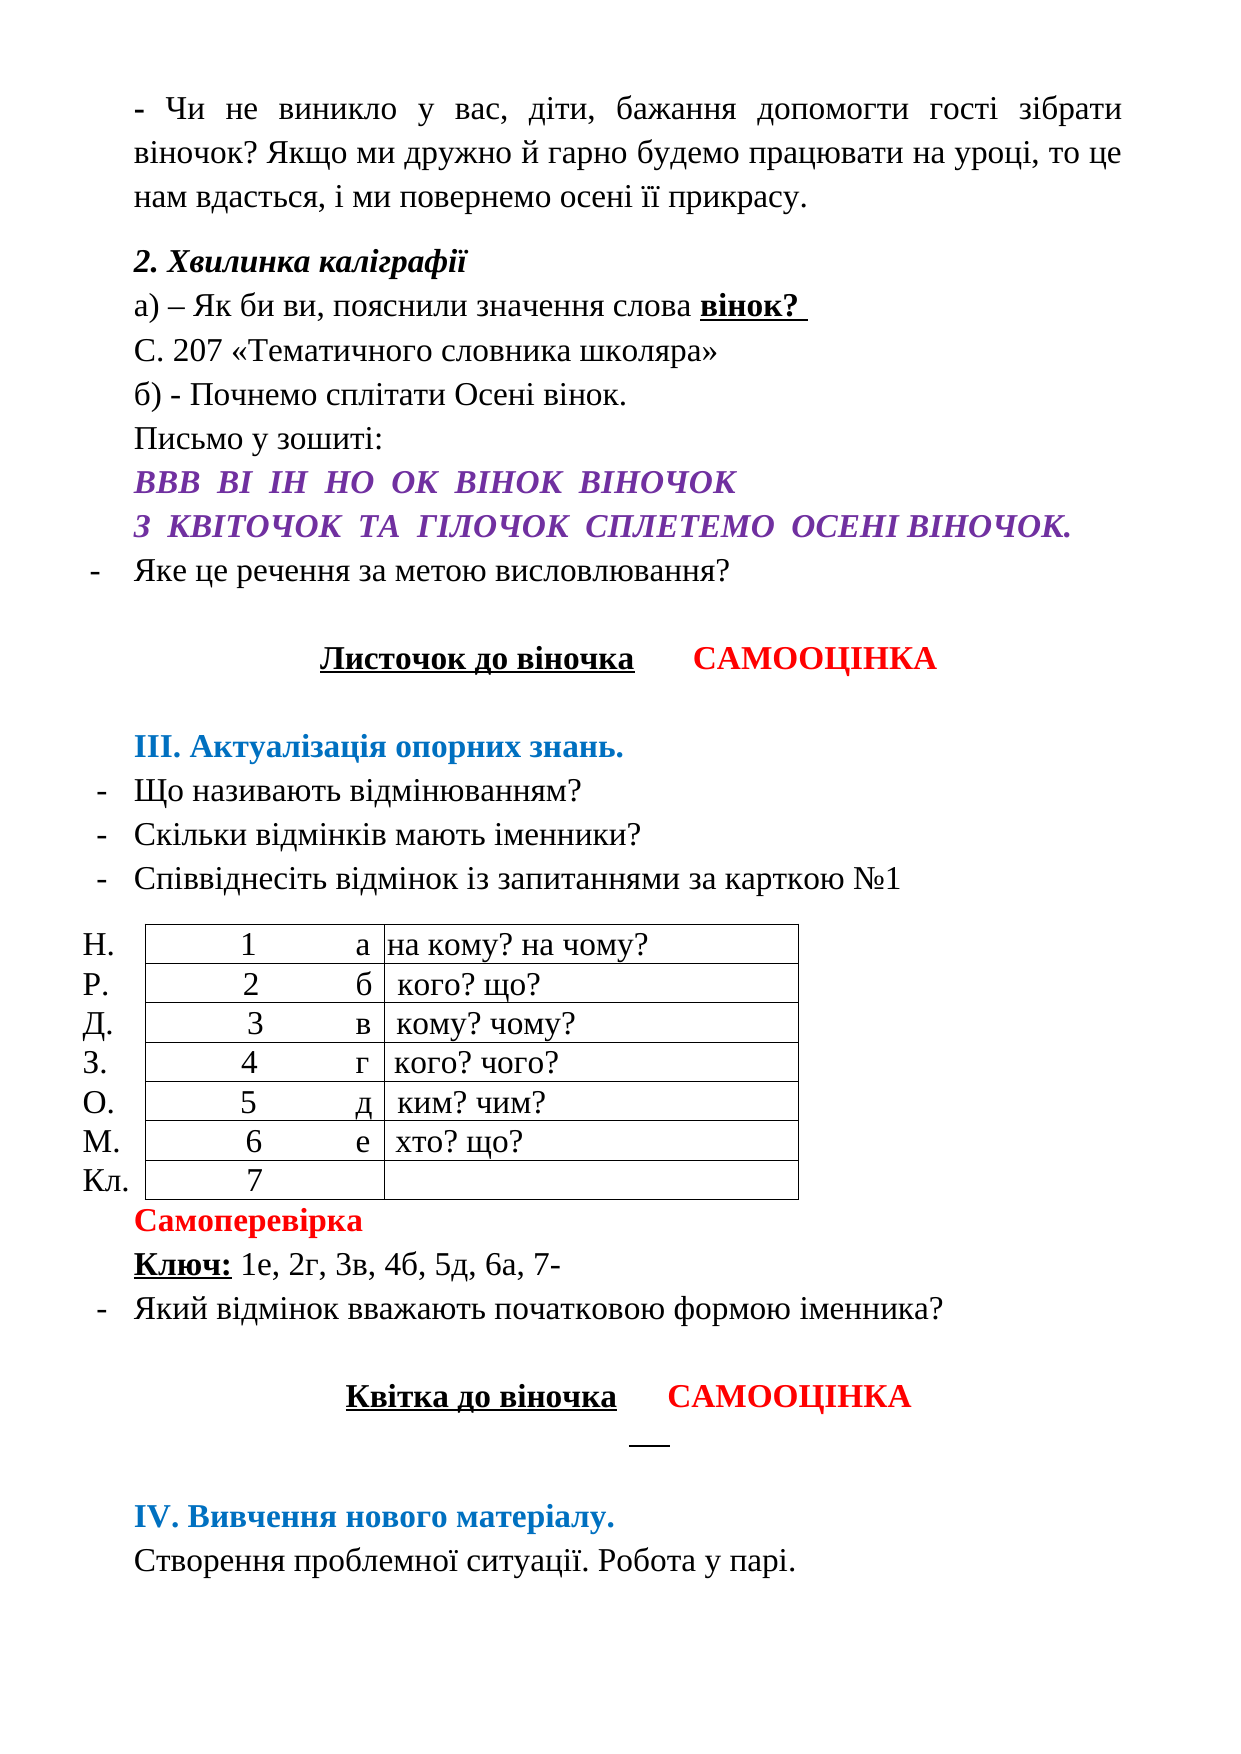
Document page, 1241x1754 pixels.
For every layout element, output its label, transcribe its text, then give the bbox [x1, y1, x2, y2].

list Співвіднесіть відмінок із запитаннями за карткою №1 [96, 858, 1123, 897]
table_cell З. 4 [146, 1043, 384, 1081]
list Скільки відмінків мають іменники? [96, 814, 1123, 853]
table_header а на кому? на чому? [385, 925, 798, 963]
list ІІІ. Актуалізація опорних знань. [134, 726, 1123, 765]
list Письмо у зошиті: [134, 418, 1123, 456]
table_cell г кого? чого? [385, 1043, 798, 1081]
table_cell М. 6 [146, 1121, 384, 1160]
text - Чи не виникло у вас, діти, бажання допомогти гості зібрати віночок? Якщо ми дружно й гарно будемо працювати на уроці, то це нам вдасться, і ми повернемо осені її прикрасу. [134, 89, 1123, 215]
list Яке це речення за метою висловлювання? [89, 550, 1123, 588]
list Створення проблемної ситуації. Робота у парі. [134, 1541, 1123, 1579]
table_cell О. 5 [146, 1082, 384, 1120]
table_cell е хто? що? [385, 1121, 798, 1160]
list а) – Як би ви, пояснили значення слова вінок? [134, 286, 1123, 324]
table_cell Д. 3 [146, 1003, 384, 1042]
list ВВВ ВІ ІН НО ОК ВІНОК ВІНОЧОК [134, 462, 1123, 500]
list IV. Вивчення нового матеріалу. [134, 1497, 1123, 1535]
table_cell в кому? чому? [385, 1003, 798, 1042]
table_cell Р. 2 [146, 964, 384, 1002]
list Листочок до віночка САМООЦІНКА [134, 638, 1123, 677]
list Який відмінок вважають початковою формою іменника? [96, 1288, 1123, 1327]
table_cell д ким? чим? [385, 1082, 798, 1120]
list Квітка до віночка САМООЦІНКА [134, 1376, 1123, 1415]
table_header Н. 1 [146, 925, 384, 963]
list Ключ: 1е, 2г, 3в, 4б, 5д, 6а, 7- [134, 1244, 1123, 1282]
list З КВІТОЧОК ТА ГІЛОЧОК СПЛЕТЕМО ОСЕНІ ВІНОЧОК. [134, 506, 1123, 544]
list 2. Хвилинка каліграфії [134, 242, 1123, 280]
list б) - Почнемо сплітати Осені вінок. [134, 374, 1123, 412]
table_cell б кого? що? [385, 964, 798, 1002]
list С. 207 «Тематичного словника школяра» [134, 330, 1123, 368]
table_cell Кл. 7 [146, 1161, 384, 1199]
table_cell [385, 1161, 798, 1199]
list Самоперевірка [134, 1200, 1123, 1238]
list Що називають відмінюванням? [96, 770, 1123, 809]
